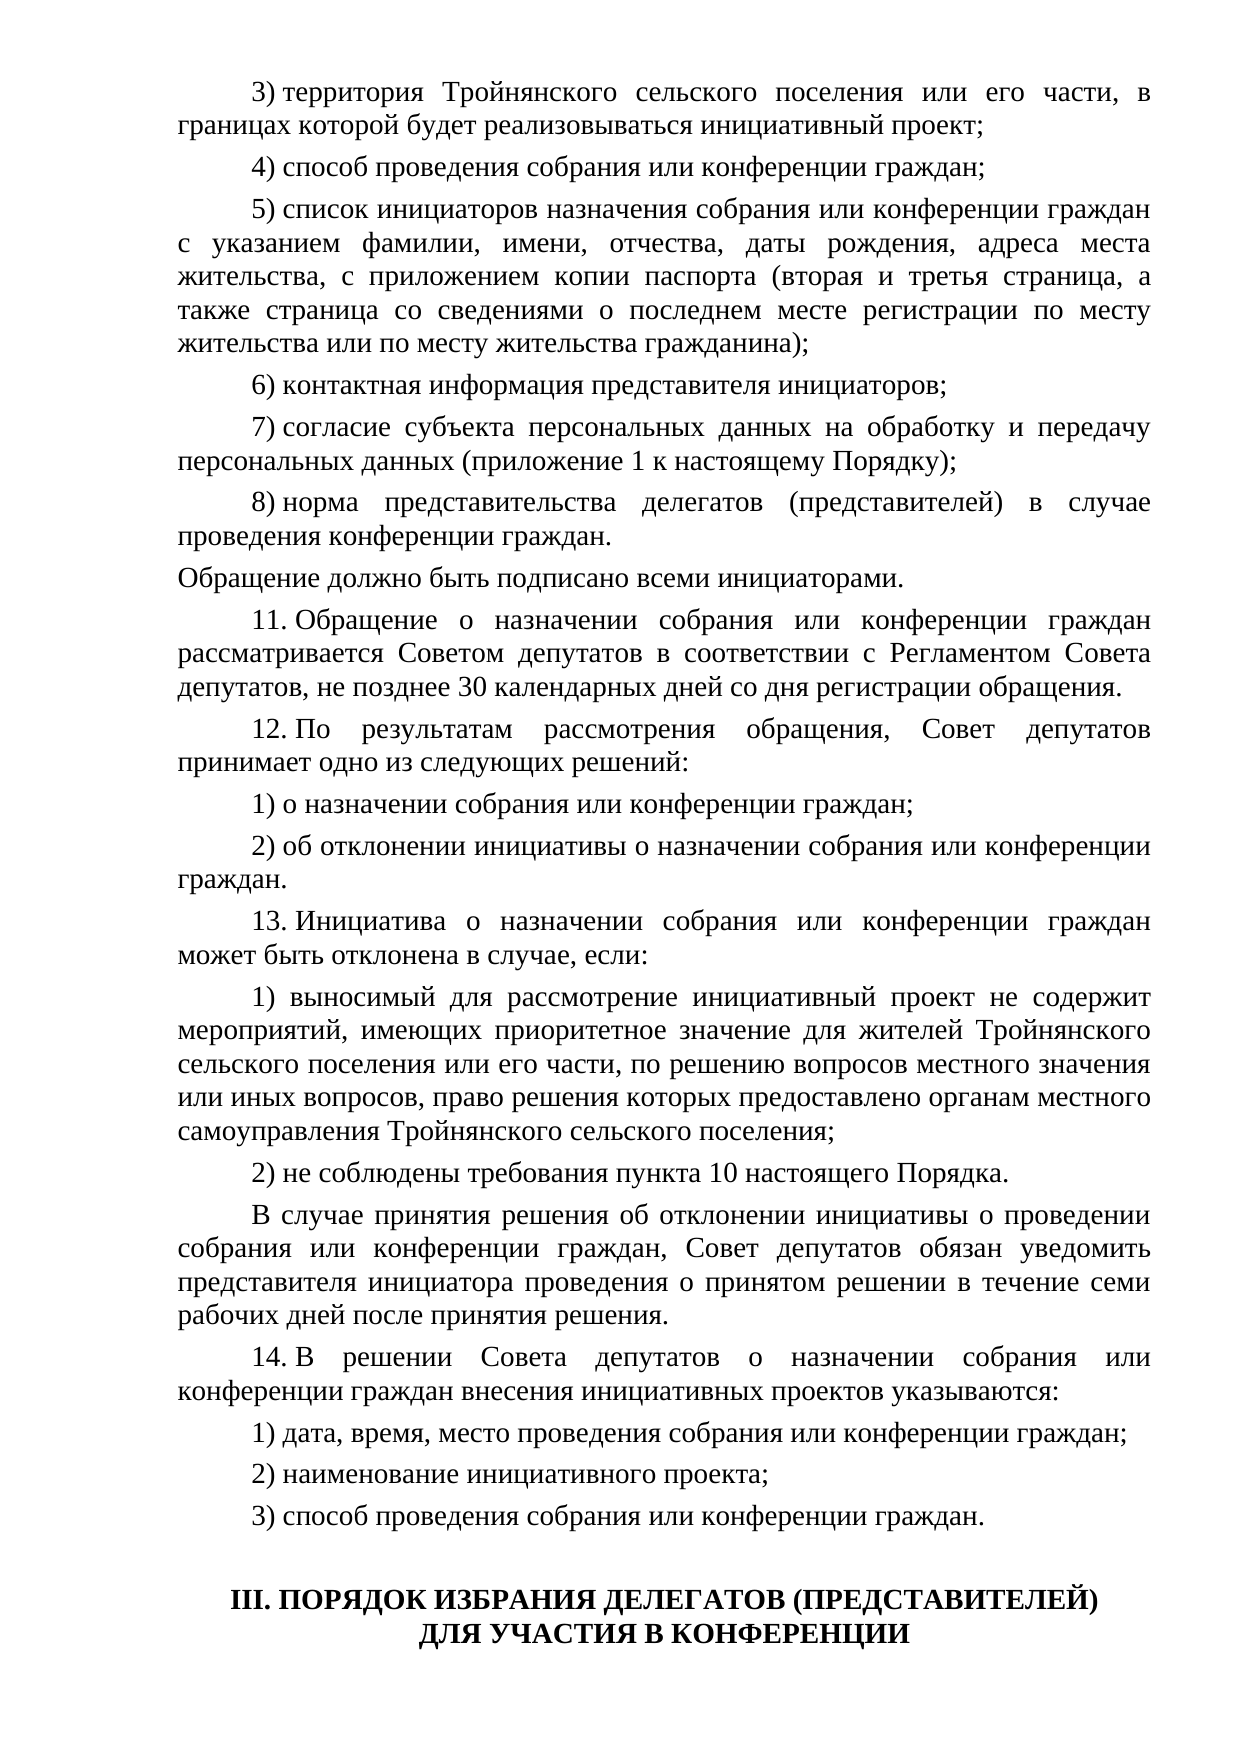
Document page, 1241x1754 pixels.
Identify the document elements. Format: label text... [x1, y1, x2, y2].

text В случае принятия решения об отклонении инициативы о проведении собрания или конференции граждан, Совет депутатов обязан уведомить представителя инициатора проведения о принятом решении в течение семи рабочих дней после принятия решения. [177, 1197, 1152, 1331]
text 13. Инициатива о назначении собрания или конференции граждан может быть отклонена в случае, если: [177, 903, 1152, 971]
text III. ПОРЯДОК ИЗБРАНИЯ ДЕЛЕГАТОВ (ПРЕДСТАВИТЕЛЕЙ) ДЛЯ УЧАСТИЯ В КОНФЕРЕНЦИИ [177, 1582, 1152, 1649]
text 11. Обращение о назначении собрания или конференции граждан рассматривается Советом депутатов в соответствии с Регламентом Совета депутатов, не позднее 30 календарных дней со дня регистрации обращения. [177, 602, 1152, 702]
text 12. По результатам рассмотрения обращения, Совет депутатов принимает одно из следующих решений: [177, 711, 1152, 778]
text 3) территория Тройнянского сельского поселения или его части, в границах которой будет реализовываться инициативный проект; [177, 74, 1152, 141]
text 3) способ проведения собрания или конференции граждан. [177, 1498, 1152, 1532]
text 6) контактная информация представителя инициаторов; [177, 367, 1152, 401]
text 1) дата, время, место проведения собрания или конференции граждан; [177, 1415, 1152, 1448]
text 4) способ проведения собрания или конференции граждан; [177, 149, 1152, 183]
text 1) выносимый для рассмотрение инициативный проект не содержит мероприятий, имеющих приоритетное значение для жителей Тройнянского сельского поселения или его части, по решению вопросов местного значения или иных вопросов, право решения которых предоставлено органам местного самоуправления Тройнянского сельского поселения; [177, 979, 1152, 1147]
text 1) о назначении собрания или конференции граждан; [177, 786, 1152, 820]
text Обращение должно быть подписано всеми инициаторами. [177, 560, 1152, 593]
text 8) норма представительства делегатов (представителей) в случае проведения конференции граждан. [177, 484, 1152, 552]
text 2) не соблюдены требования пункта 10 настоящего Порядка. [177, 1155, 1152, 1188]
text 5) список инициаторов назначения собрания или конференции граждан с указанием фамилии, имени, отчества, даты рождения, адреса места жительства, с приложением копии паспорта (вторая и третья страница, а также страница со сведениями о последнем месте регистрации по месту жительства или по месту жительства гражданина); [177, 191, 1152, 359]
text 2) об отклонении инициативы о назначении собрания или конференции граждан. [177, 828, 1152, 895]
text 7) согласие субъекта персональных данных на обработку и передачу персональных данных (приложение 1 к настоящему Порядку); [177, 409, 1152, 476]
text 2) наименование инициативного проекта; [177, 1457, 1152, 1490]
text 14. В решении Совета депутатов о назначении собрания или конференции граждан внесения инициативных проектов указываются: [177, 1339, 1152, 1406]
